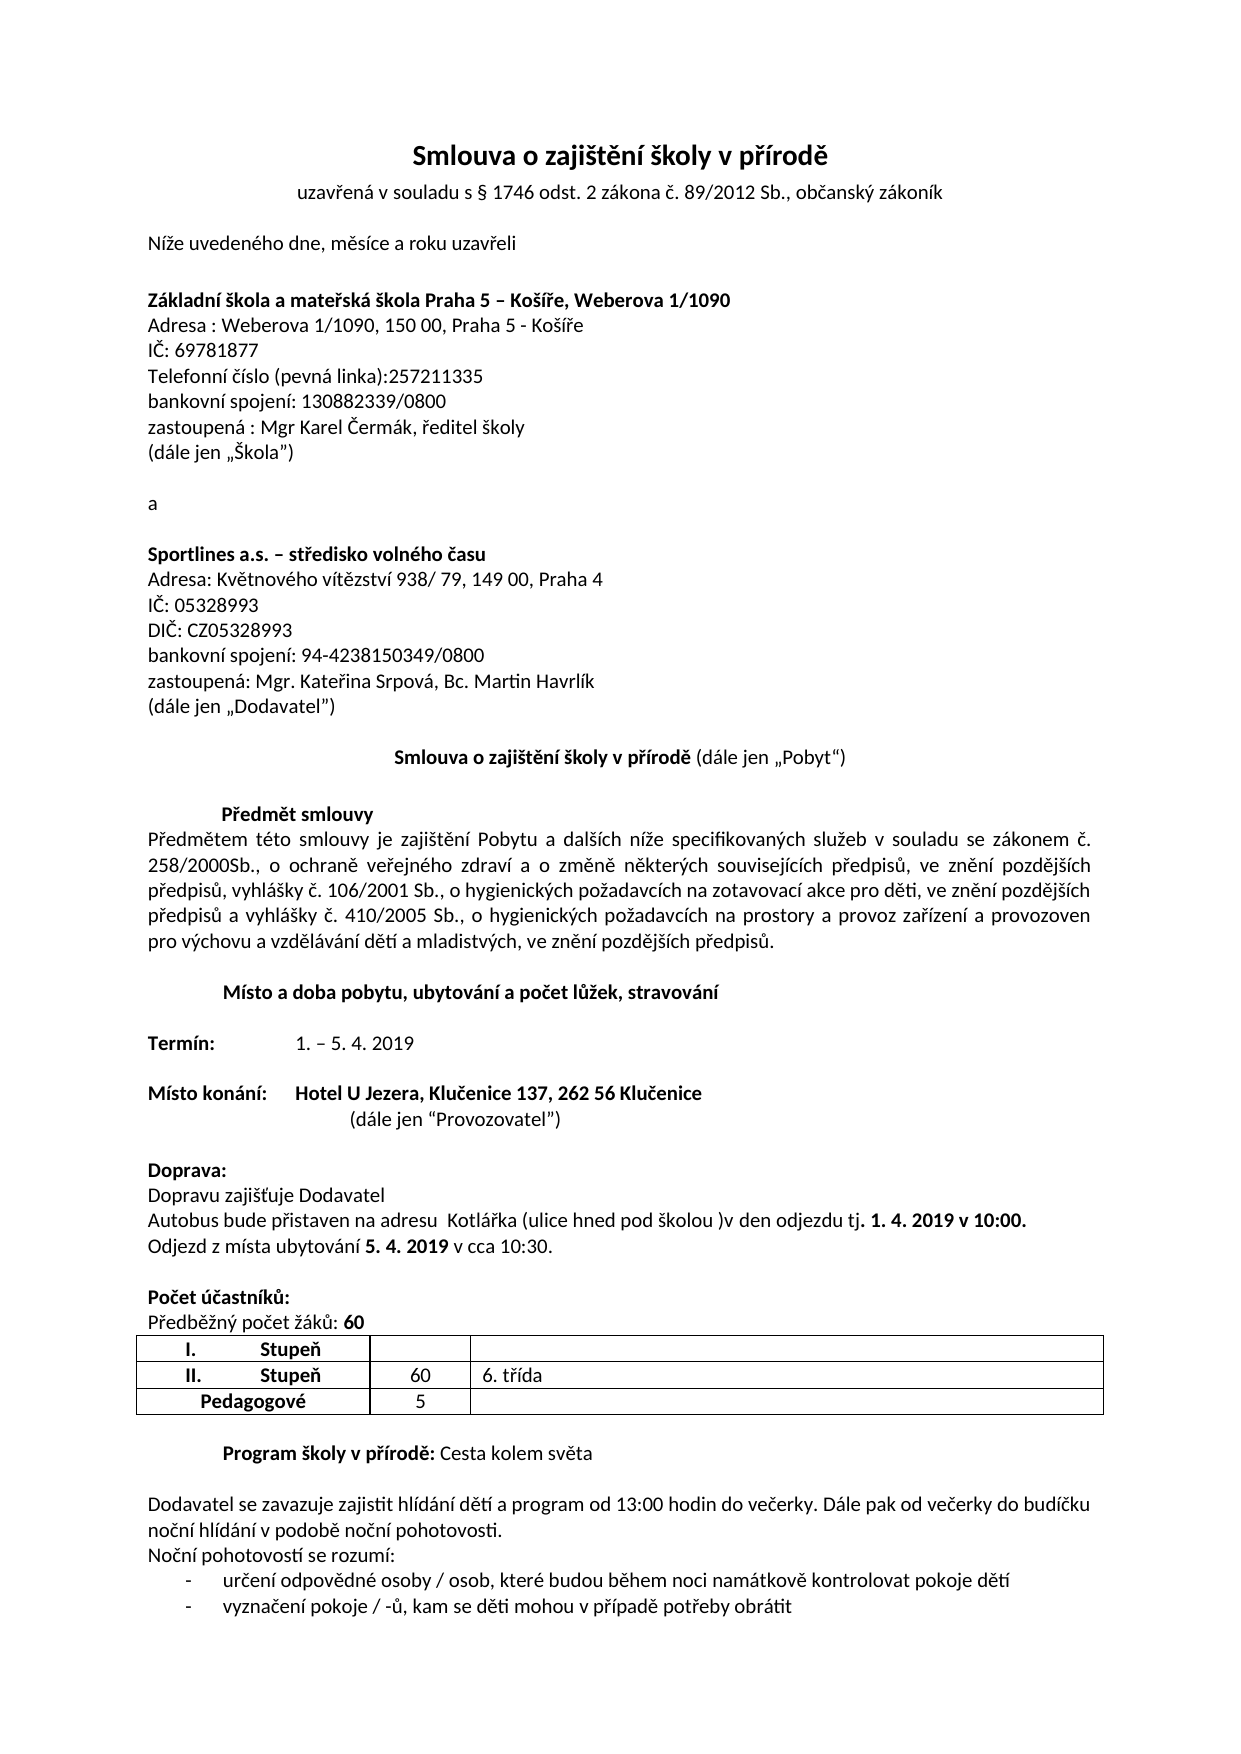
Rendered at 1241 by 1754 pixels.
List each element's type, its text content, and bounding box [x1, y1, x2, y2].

text Základní škola a mateřská škola Praha 5 – Košíře, Weberova 1/1090 [148, 287, 1093, 312]
text Dopravu zajišťuje Dodavatel [148, 1182, 1093, 1208]
table_cell 6. třída [471, 1362, 1103, 1388]
table_header [471, 1336, 1103, 1361]
table_cell Pedagogové [137, 1389, 369, 1414]
text a [148, 490, 1093, 516]
subtitle Níže uvedeného dne, měsíce a roku uzavřeli [148, 230, 1093, 255]
list Místo a doba pobytu, ubytování a počet lůžek, stravování [223, 979, 1093, 1004]
text Předmět smlouvy [221, 801, 1093, 826]
table_cell 60 [371, 1362, 470, 1388]
text (dále jen “Provozovatel”) [148, 1106, 1093, 1131]
list Program školy v přírodě: Cesta kolem světa [223, 1441, 1093, 1466]
text bankovní spojení: 94-4238150349/0800 [148, 643, 1093, 668]
text Telefonní číslo (pevná linka):257211335 [148, 363, 1152, 388]
text Počet účastníků: [148, 1284, 1093, 1309]
text Termín: 1. – 5. 4. 2019 [148, 1030, 1093, 1055]
text (dále jen „Dodavatel”) [148, 693, 1093, 719]
text IČ: 69781877 [148, 338, 1152, 363]
text (dále jen „Škola”) [148, 439, 1093, 465]
text Adresa: Květnového vítězství 938/ 79, 149 00, Praha 4 [148, 566, 1093, 592]
list určení odpovědné osoby / osob, které budou během noci namátkově kontrolovat pokoje dětí [185, 1568, 1093, 1593]
text zastoupená : Mgr Karel Čermák, ředitel školy [148, 414, 1093, 439]
text bankovní spojení: 130882339/0800 [148, 388, 1152, 414]
text Noční pohotovostí se rozumí: [148, 1542, 1093, 1568]
text Předběžný počet žáků: 60 [148, 1309, 1093, 1335]
text zastoupená: Mgr. Kateřina Srpová, Bc. Martin Havrlík [148, 668, 1093, 693]
list vyznačení pokoje / -ů, kam se děti mohou v případě potřeby obrátit [185, 1593, 1093, 1618]
subtitle Smlouva o zajištění školy v přírodě [148, 137, 1093, 173]
text IČ: 05328993 [148, 592, 1093, 617]
table_cell Stupeň [137, 1362, 369, 1388]
text Doprava: [148, 1157, 1093, 1182]
text DIČ: CZ05328993 [148, 617, 1093, 643]
text uzavřená v souladu s § 1746 odst. 2 zákona č. 89/2012 Sb., občanský zákoník [148, 179, 1093, 205]
text Předmětem této smlouvy je zajištění Pobytu a dalších níže specifikovaných služeb v souladu se zákonem č. 258/2000Sb., o ochraně veřejného zdraví a o změně některých souvisejících předpisů, ve znění pozdějších předpisů, vyhlášky č. 106/2001 Sb., o hygienických požadavcích na zotavovací akce pro děti, ve znění pozdějších předpisů a vyhlášky č. 410/2005 Sb., o hygienických požadavcích na prostory a provoz zařízení a provozoven pro výchovu a vzdělávání dětí a mladistvých, ve znění pozdějších předpisů. [148, 826, 1093, 953]
text Sportlines a.s. – středisko volného času [148, 541, 1093, 566]
text Odjezd z místa ubytování 5. 4. 2019 v cca 10:30. [148, 1233, 1093, 1258]
text Adresa : Weberova 1/1090, 150 00, Praha 5 - Košíře [148, 312, 1093, 338]
table_header [371, 1336, 470, 1361]
text Místo konání: Hotel U Jezera, Klučenice 137, 262 56 Klučenice [148, 1081, 1093, 1106]
subtitle Smlouva o zajištění školy v přírodě (dále jen „Pobyt“) [148, 744, 1093, 769]
table_cell 5 [371, 1389, 470, 1414]
text Dodavatel se zavazuje zajistit hlídání dětí a program od 13:00 hodin do večerky. Dále pak od večerky do budíčku noční hlídání v podobě noční pohotovosti. [148, 1491, 1093, 1542]
table_header Stupeň [137, 1336, 369, 1361]
table_cell [471, 1389, 1103, 1414]
text Autobus bude přistaven na adresu Kotlářka (ulice hned pod školou )v den odjezdu tj. 1. 4. 2019 v 10:00. [148, 1208, 1093, 1233]
